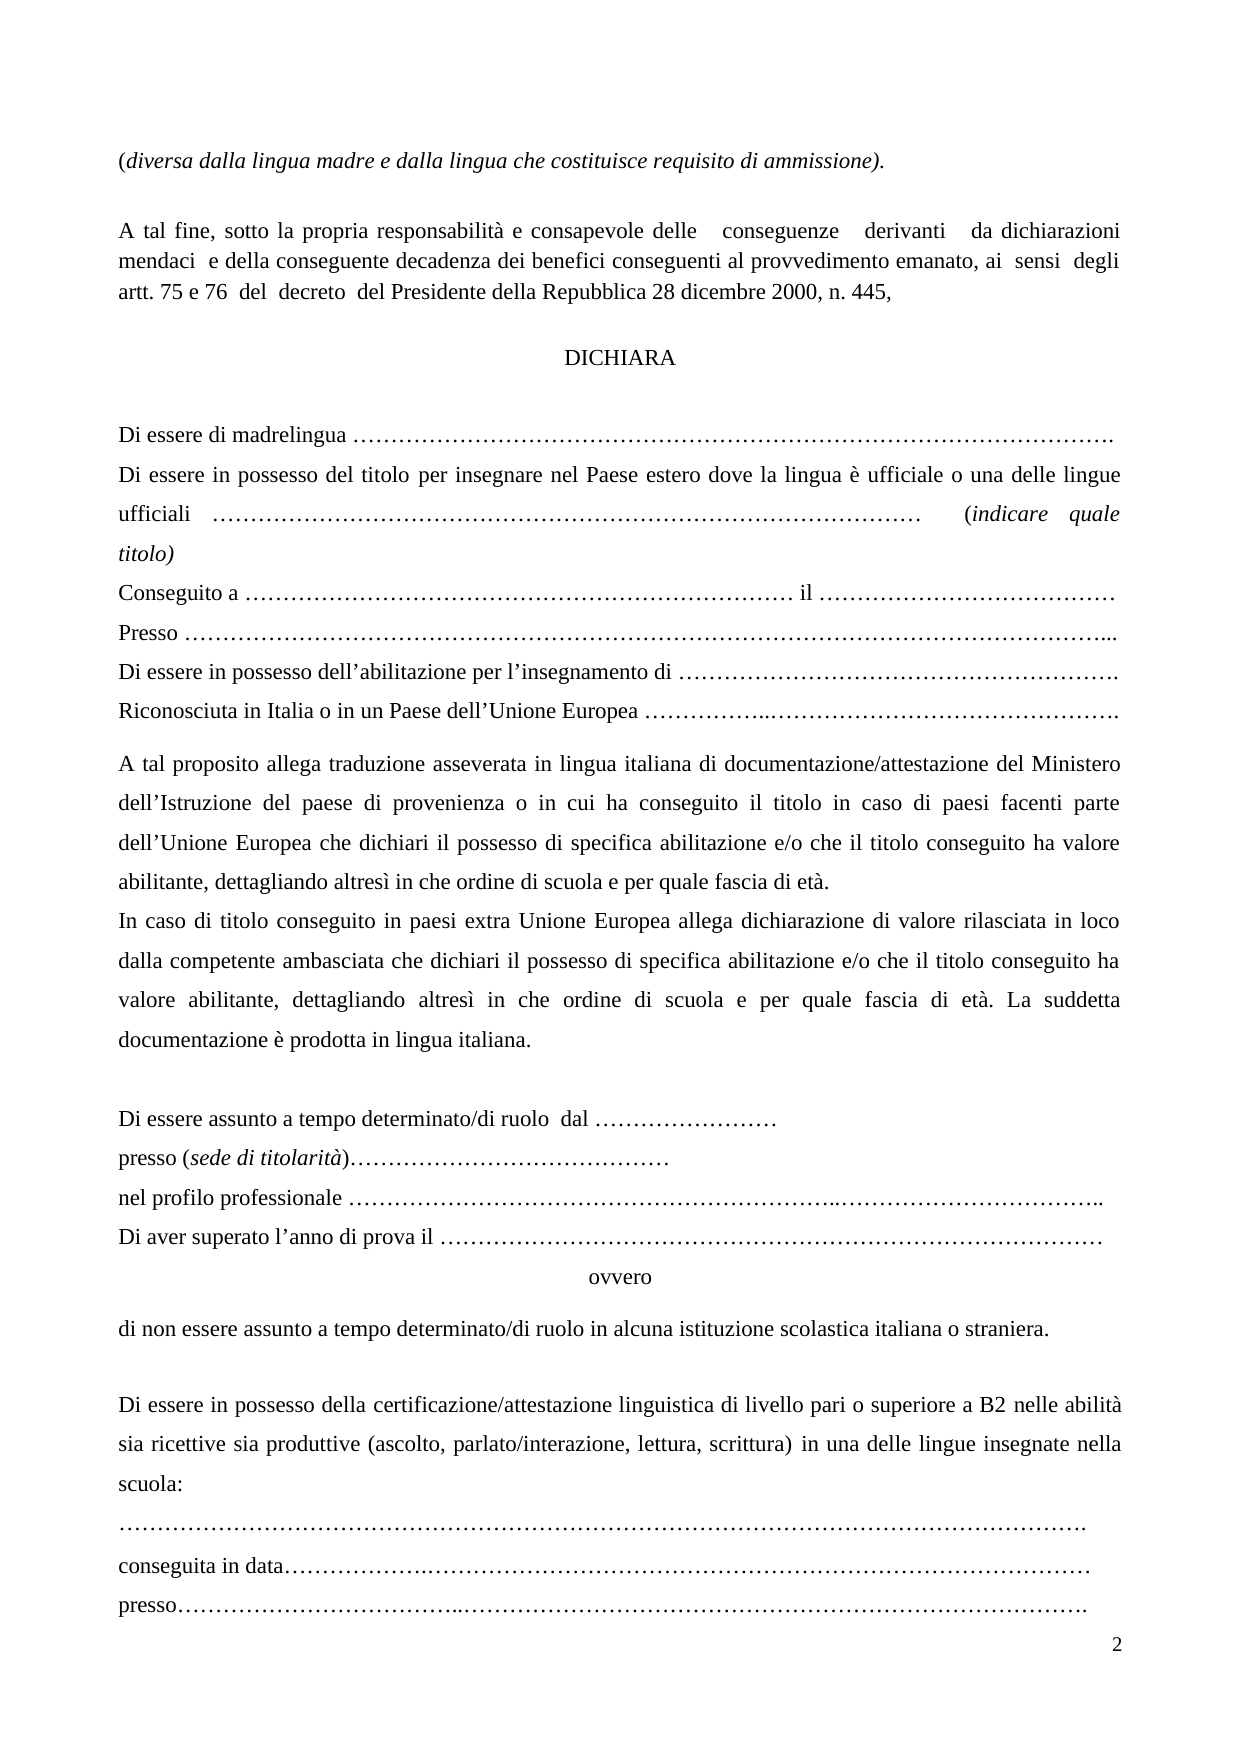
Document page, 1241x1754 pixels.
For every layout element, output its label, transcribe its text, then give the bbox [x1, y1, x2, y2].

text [118, 148, 1110, 174]
text ovvero [118, 1263, 1122, 1289]
text conseguita in data……………….…………………………………………………………………………… [118, 1552, 1122, 1578]
text DICHIARA [118, 344, 1122, 371]
text Di essere in possesso della certificazione/attestazione linguistica di livello pari o superiore a B2 nelle abilità sia ricettive sia produttive (ascolto, parlato/interazione, lettura, scrittura) in una delle lingue insegnate nella scuola: [118, 1391, 1122, 1496]
text A tal proposito allega traduzione asseverata in lingua italiana di documentazione/attestazione del Ministero dell’Istruzione del paese di provenienza o in cui ha conseguito il titolo in caso di paesi facenti parte dell’Unione Europea che dichiari il possesso di specifica abilitazione e/o che il titolo conseguito ha valore abilitante, dettagliando altresì in che ordine di scuola e per quale fascia di età. [118, 749, 1122, 894]
text In caso di titolo conseguito in paesi extra Unione Europea allega dichiarazione di valore rilasciata in loco dalla competente ambasciata che dichiari il possesso di specifica abilitazione e/o che il titolo conseguito ha valore abilitante, dettagliando altresì in che ordine di scuola e per quale fascia di età. La suddetta documentazione è prodotta in lingua italiana. [118, 907, 1122, 1052]
text nel profilo professionale ………………………………………………………..…………………………….. [118, 1184, 1122, 1210]
text ………………………………………………………………………………………………………………. [118, 1509, 1122, 1536]
text A tal fine, sotto la propria responsabilità e consapevole delle conseguenze derivanti da dichiarazioni mendaci e della conseguente decadenza dei benefici conseguenti al provvedimento emanato, ai sensi degli artt. 75 e 76 del decreto del Presidente della Repubblica 28 dicembre 2000, n. 445, [118, 217, 1122, 304]
text Di aver superato l’anno di prova il …………………………………………………………………………… [118, 1223, 1122, 1250]
text presso………………………………..………………………………………………………………………. [118, 1591, 1122, 1617]
text Conseguito a ……………………………………………………………… il ………………………………… Presso …………………………………………………………………………………………………………... [118, 579, 1122, 645]
text Di essere in possesso dell’abilitazione per l’insegnamento di …………………………………………………. Riconosciuta in Italia o in un Paese dell’Unione Europea ……………..………………………………………. [118, 658, 1122, 724]
text Di essere in possesso del titolo per insegnare nel Paese estero dove la lingua è ufficiale o una delle lingue ufficiali ………………………………………………………………………………… (indicare quale titolo) [118, 461, 1122, 566]
text di non essere assunto a tempo determinato/di ruolo in alcuna istituzione scolastica italiana o straniera. [118, 1315, 1122, 1341]
text Di essere di madrelingua ………………………………………………………………………………………. [118, 421, 1122, 448]
text presso (sede di titolarità)…………………………………… [118, 1144, 1122, 1171]
text Di essere assunto a tempo determinato/di ruolo dal …………………… [118, 1105, 1122, 1131]
